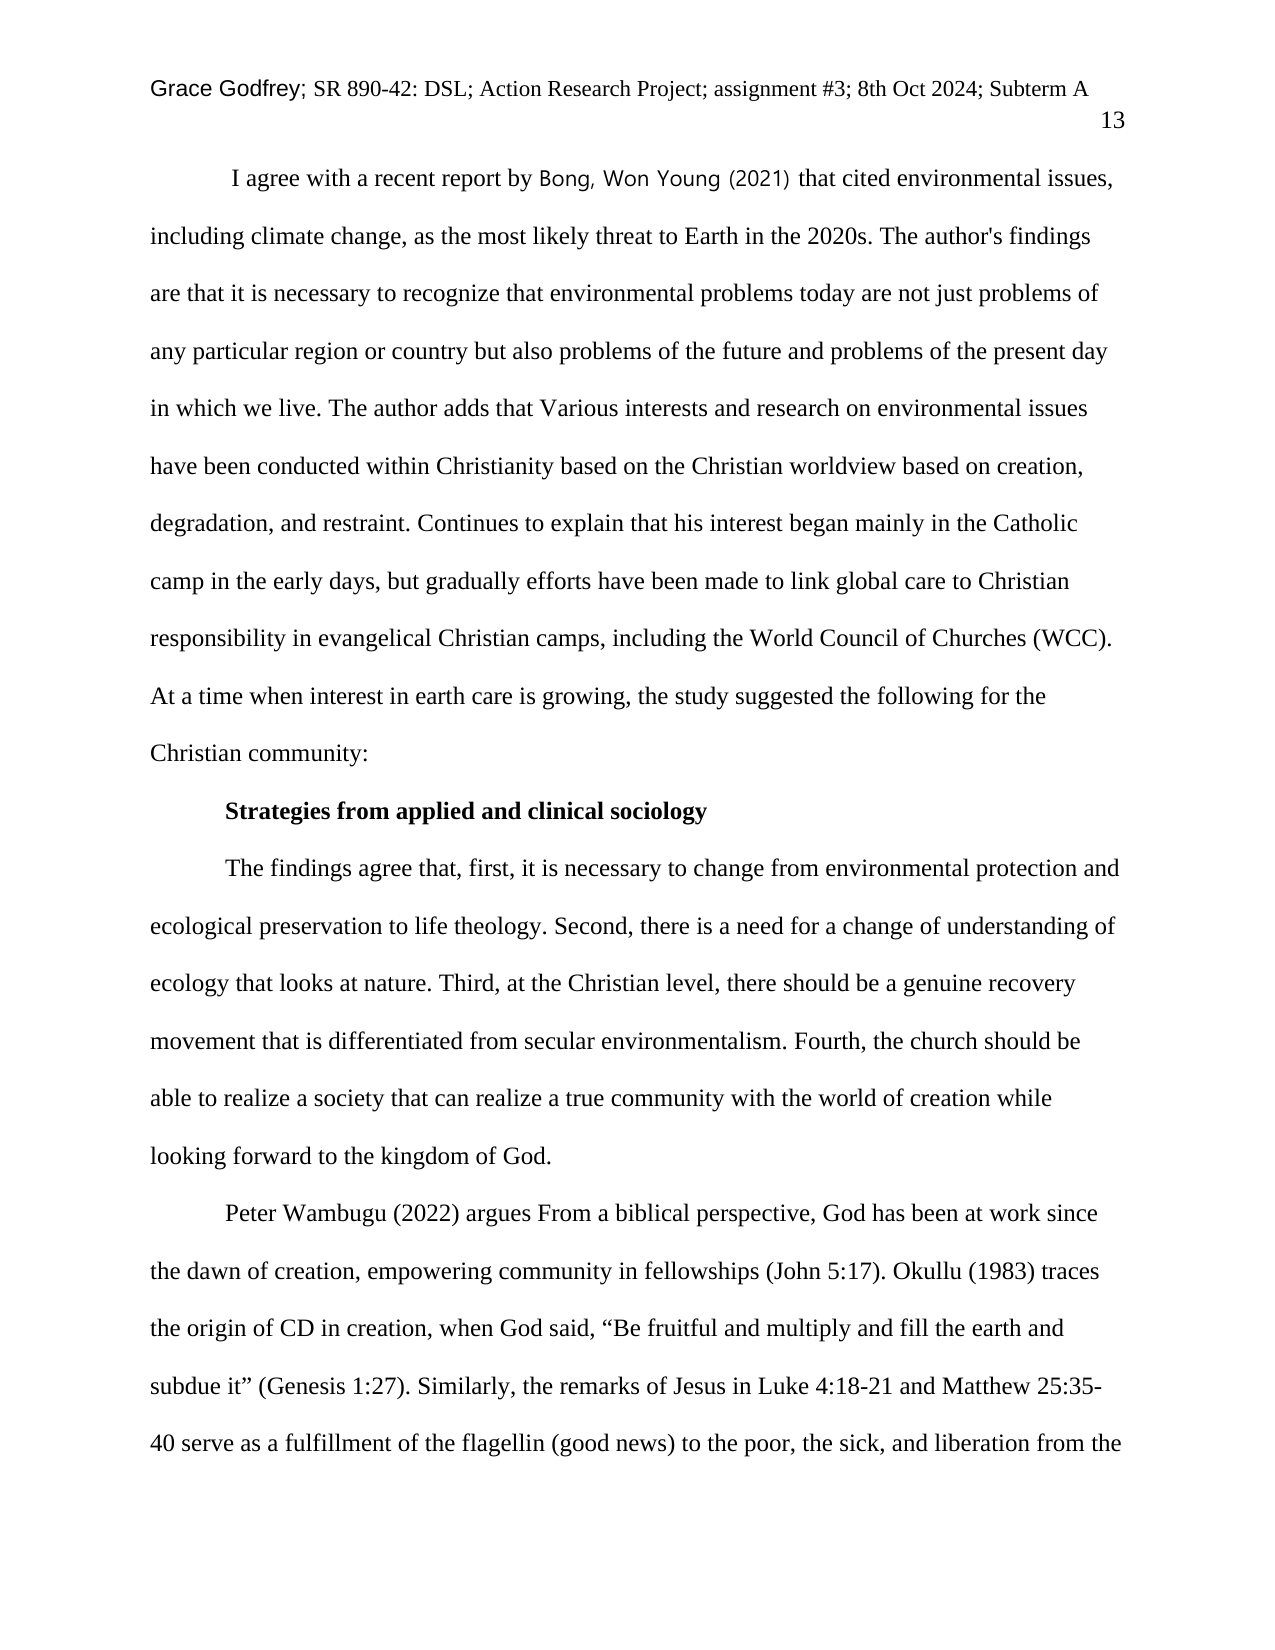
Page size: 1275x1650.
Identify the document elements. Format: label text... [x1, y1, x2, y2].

text I agree with a recent report by Bong, Won Young (2021) that cited environmental issues, including climate change, as the most likely threat to Earth in the 2020s. The author's findings are that it is necessary to recognize that environmental problems today are not just problems of any particular region or country but also problems of the future and problems of the present day in which we live. The author adds that Various interests and research on environmental issues have been conducted within Christianity based on the Christian worldview based on creation, degradation, and restraint. Continues to explain that his interest began mainly in the Catholic camp in the early days, but gradually efforts have been made to link global care to Christian responsibility in evangelical Christian camps, including the World Council of Churches (WCC). At a time when interest in earth care is growing, the study suggested the following for the Christian community: [150, 163, 1125, 767]
text Strategies from applied and clinical sociology [150, 796, 1125, 824]
text The findings agree that, first, it is necessary to change from environmental protection and ecological preservation to life theology. Second, there is a need for a change of understanding of ecology that looks at nature. Third, at the Christian level, there should be a genuine recovery movement that is differentiated from secular environmentalism. Fourth, the church should be able to realize a society that can realize a true community with the world of creation while looking forward to the kingdom of God. [150, 853, 1125, 1169]
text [150, 1198, 1125, 1457]
